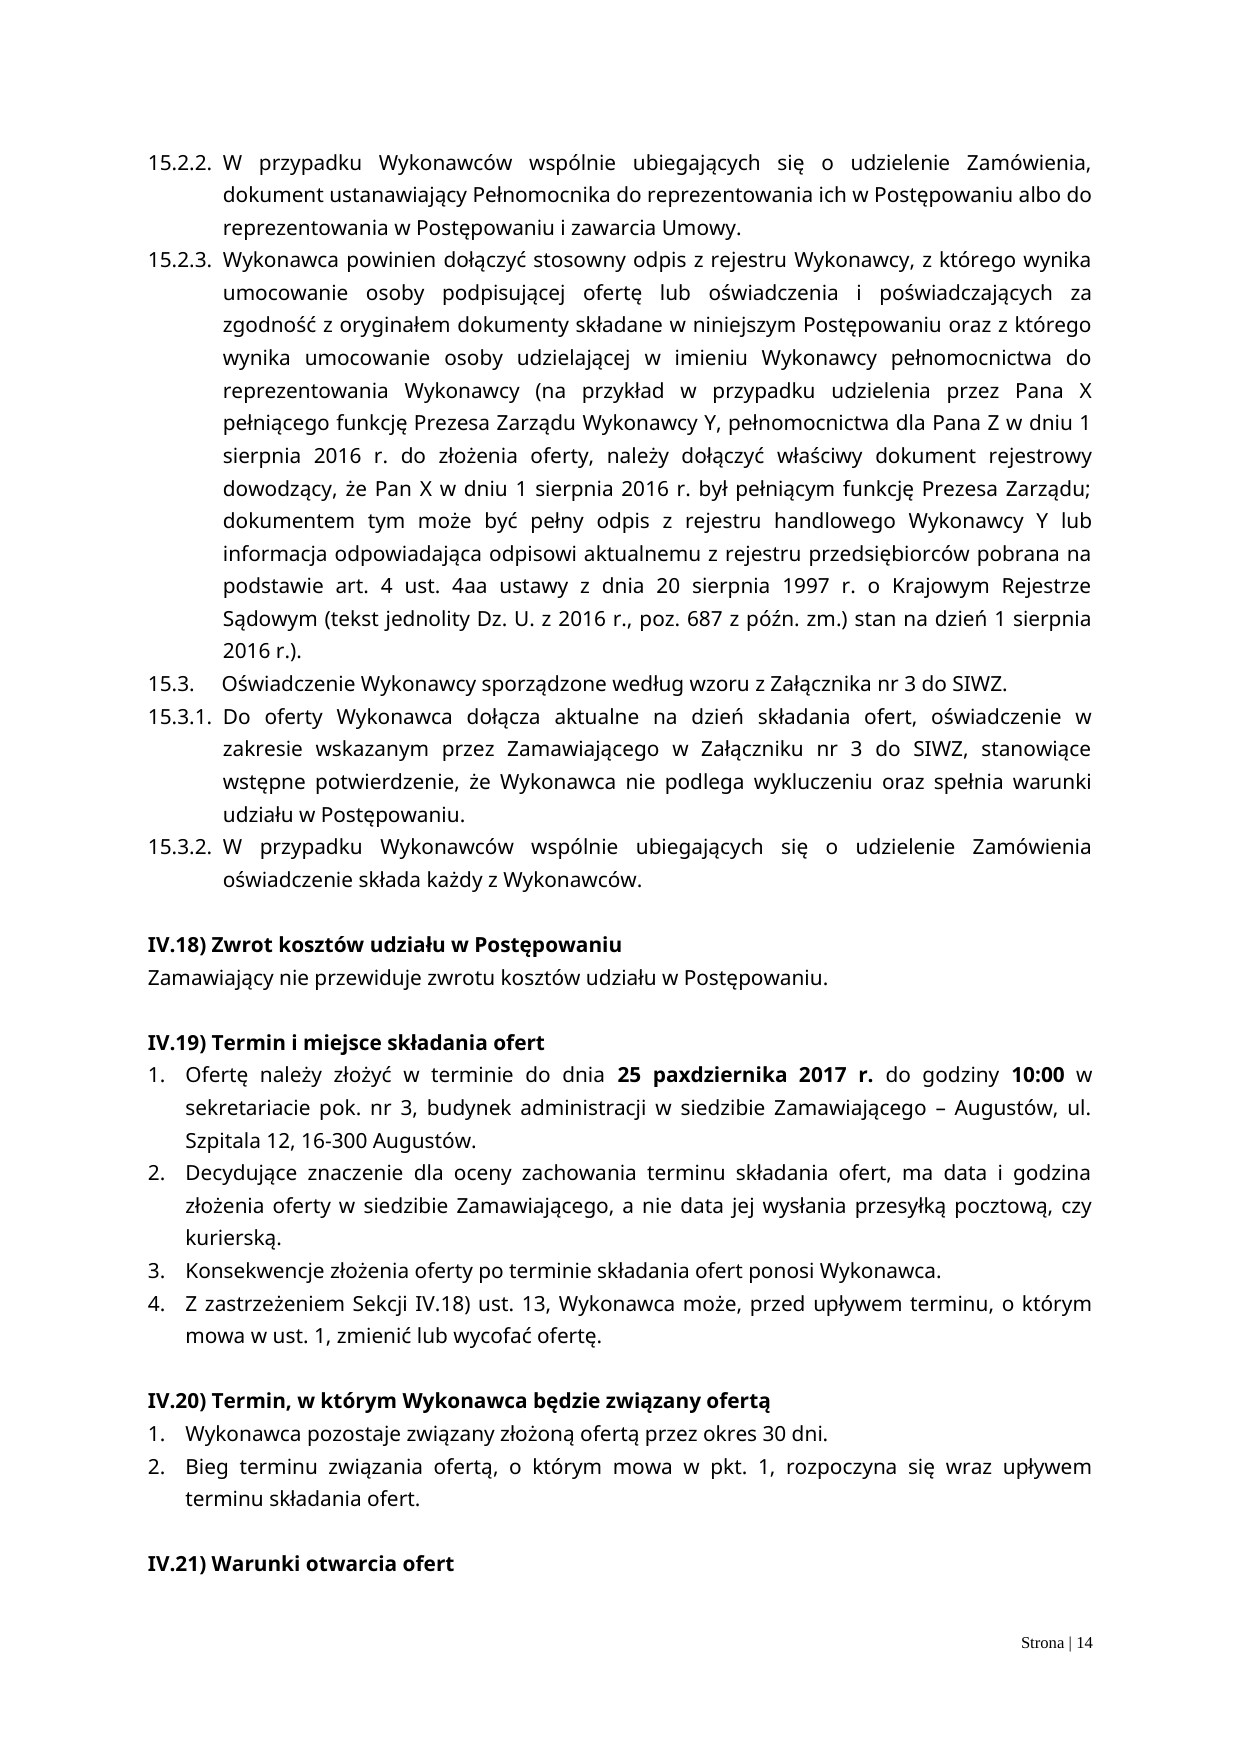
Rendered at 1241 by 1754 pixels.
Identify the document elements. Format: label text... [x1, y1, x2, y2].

text Zamawiający nie przewiduje zwrotu kosztów udziału w Postępowaniu. [148, 963, 1093, 991]
list Konsekwencje złożenia oferty po terminie składania ofert ponosi Wykonawca. [148, 1256, 1093, 1284]
text IV.19) Termin i miejsce składania ofert [148, 1028, 1093, 1056]
list Bieg terminu związania ofertą, o którym mowa w pkt. 1, rozpoczyna się wraz upływem terminu składania ofert. [148, 1452, 1093, 1513]
list Z zastrzeżeniem Sekcji IV.18) ust. 13, Wykonawca może, przed upływem terminu, o którym mowa w ust. 1, zmienić lub wycofać ofertę. [148, 1289, 1093, 1350]
text IV.21) Warunki otwarcia ofert [148, 1549, 1093, 1578]
list Do oferty Wykonawca dołącza aktualne na dzień składania ofert, oświadczenie w zakresie wskazanym przez Zamawiającego w Załączniku nr 3 do SIWZ, stanowiące wstępne potwierdzenie, że Wykonawca nie podlega wykluczeniu oraz spełnia warunki udziału w Postępowaniu. [148, 702, 1093, 828]
text IV.20) Termin, w którym Wykonawca będzie związany ofertą [148, 1387, 1093, 1415]
list W przypadku Wykonawców wspólnie ubiegających się o udzielenie Zamówienia oświadczenie składa każdy z Wykonawców. [148, 832, 1093, 893]
list W przypadku Wykonawców wspólnie ubiegających się o udzielenie Zamówienia, dokument ustanawiający Pełnomocnika do reprezentowania ich w Postępowaniu albo do reprezentowania w Postępowaniu i zawarcia Umowy. [148, 148, 1093, 241]
text IV.18) Zwrot kosztów udziału w Postępowaniu [148, 930, 1093, 958]
list Ofertę należy złożyć w terminie do dnia 25 paxdziernika 2017 r. do godziny 10:00 w sekretariacie pok. nr 3, budynek administracji w siedzibie Zamawiającego – Augustów, ul. Szpitala 12, 16-300 Augustów. [148, 1061, 1093, 1154]
list Wykonawca pozostaje związany złożoną ofertą przez okres 30 dni. [148, 1419, 1093, 1448]
list Oświadczenie Wykonawcy sporządzone według wzoru z Załącznika nr 3 do SIWZ. [148, 669, 1093, 698]
list Wykonawca powinien dołączyć stosowny odpis z rejestru Wykonawcy, z którego wynika umocowanie osoby podpisującej ofertę lub oświadczenia i poświadczających za zgodność z oryginałem dokumenty składane w niniejszym Postępowaniu oraz z którego wynika umocowanie osoby udzielającej w imieniu Wykonawcy pełnomocnictwa do reprezentowania Wykonawcy (na przykład w przypadku udzielenia przez Pana X pełniącego funkcję Prezesa Zarządu Wykonawcy Y, pełnomocnictwa dla Pana Z w dniu 1 sierpnia 2016 r. do złożenia oferty, należy dołączyć właściwy dokument rejestrowy dowodzący, że Pan X w dniu 1 sierpnia 2016 r. był pełniącym funkcję Prezesa Zarządu; dokumentem tym może być pełny odpis z rejestru handlowego Wykonawcy Y lub informacja odpowiadająca odpisowi aktualnemu z rejestru przedsiębiorców pobrana na podstawie art. 4 ust. 4aa ustawy z dnia 20 sierpnia 1997 r. o Krajowym Rejestrze Sądowym (tekst jednolity Dz. U. z 2016 r., poz. 687 z późn. zm.) stan na dzień 1 sierpnia 2016 r.). [148, 245, 1093, 665]
list Decydujące znaczenie dla oceny zachowania terminu składania ofert, ma data i godzina złożenia oferty w siedzibie Zamawiającego, a nie data jej wysłania przesyłką pocztową, czy kurierską. [148, 1158, 1093, 1252]
